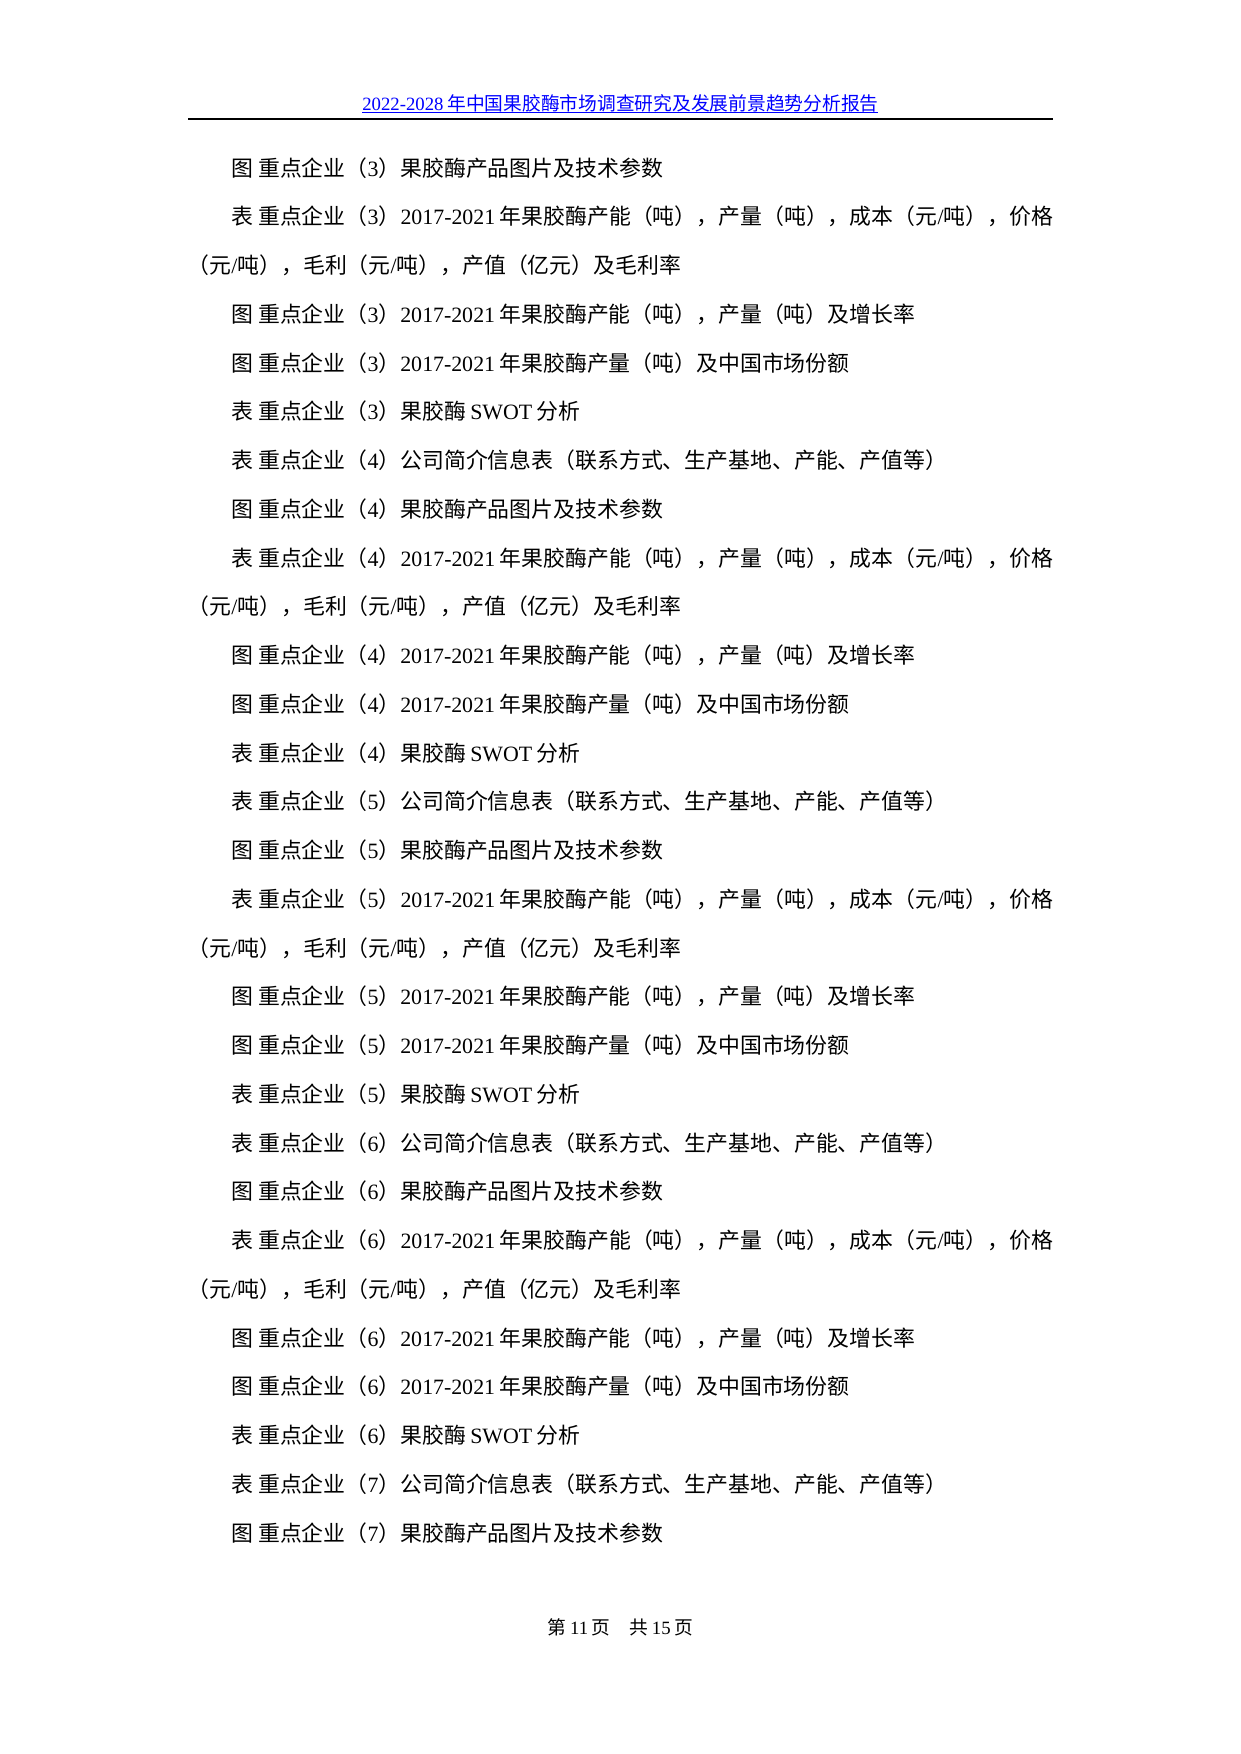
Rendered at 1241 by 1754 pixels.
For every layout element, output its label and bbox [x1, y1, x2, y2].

text [187, 150, 1053, 1548]
